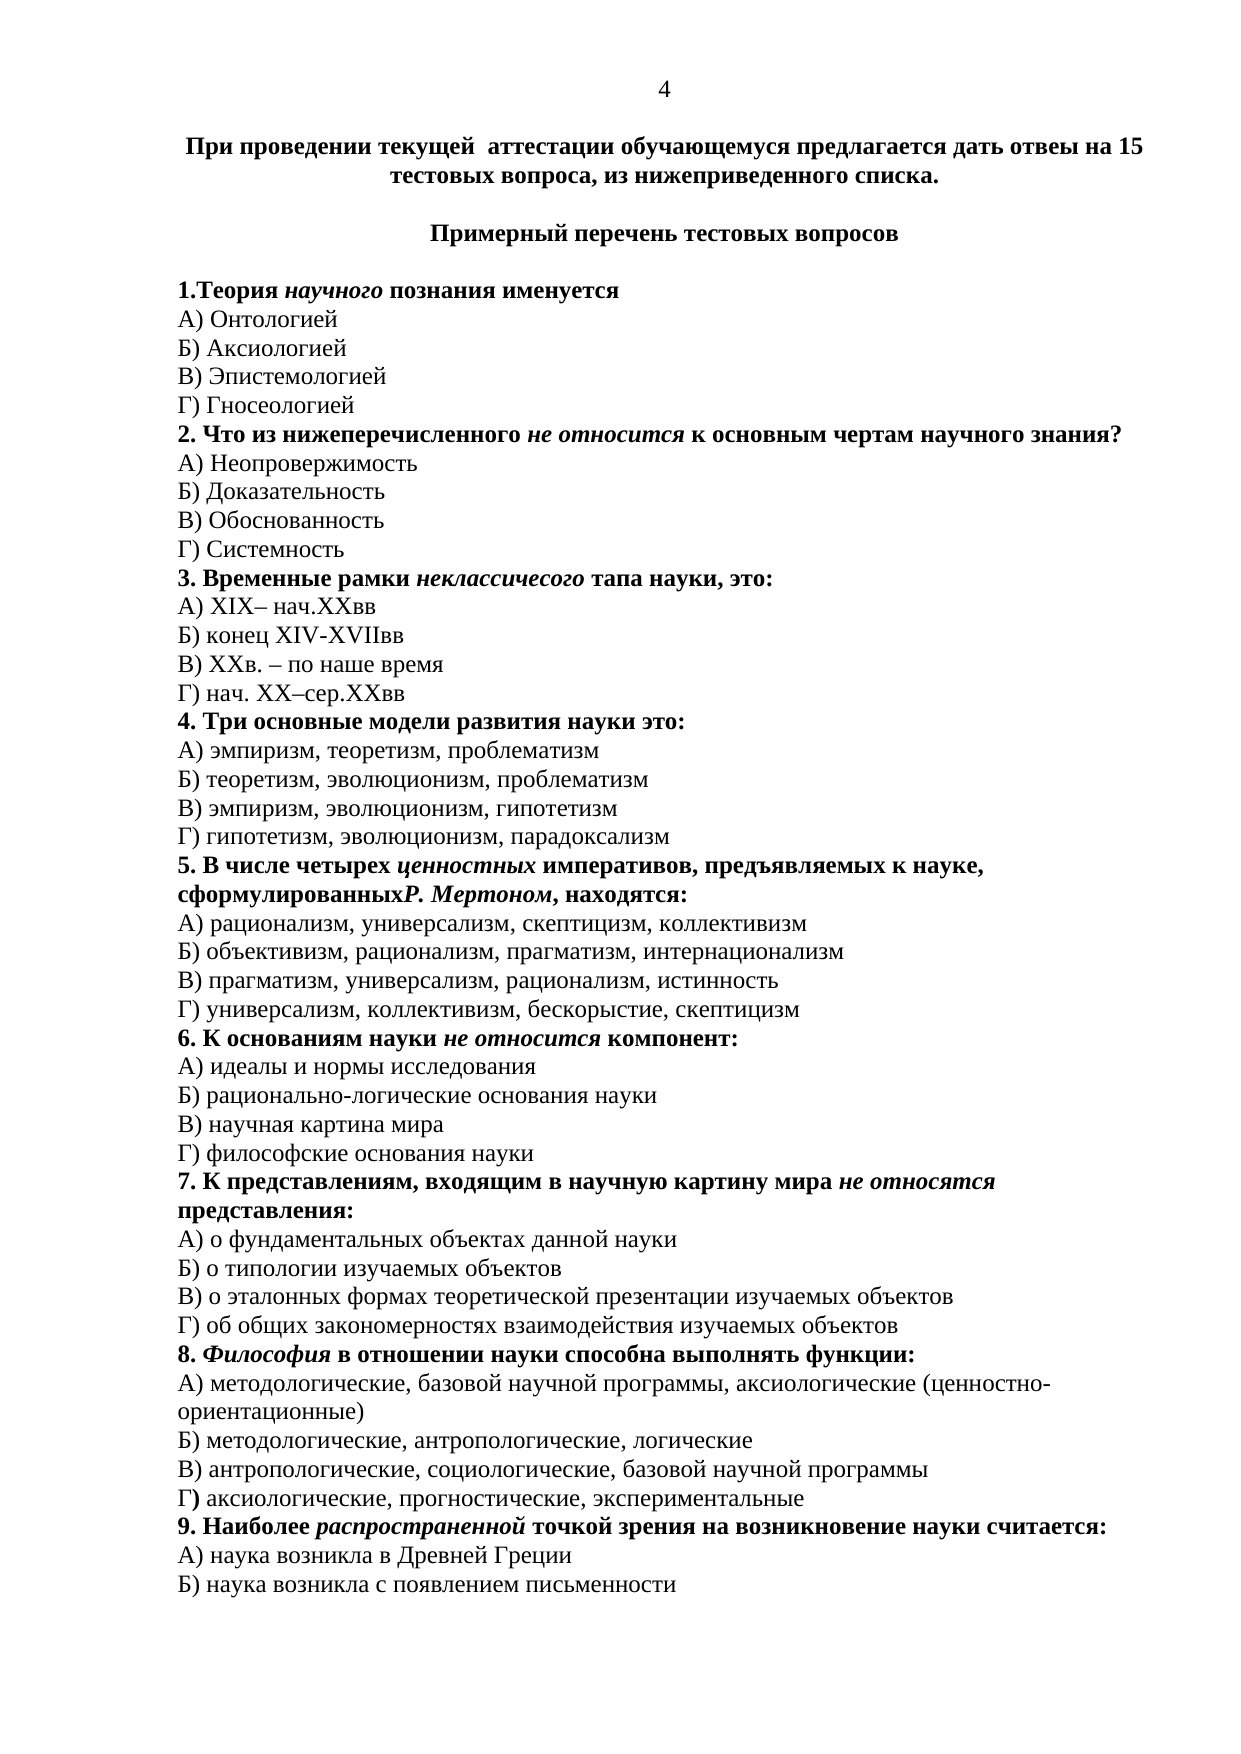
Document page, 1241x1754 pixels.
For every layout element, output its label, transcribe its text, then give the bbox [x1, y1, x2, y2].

text А) идеалы и нормы исследования [177, 1051, 1152, 1080]
text В) эмпиризм, эволюционизм, гипотетизм [177, 793, 1152, 821]
text А) наука возникла в Древней Греции [177, 1540, 1152, 1569]
text А) о фундаментальных объектах данной науки [177, 1224, 1152, 1253]
text А) XIX– нач.XXвв [177, 591, 1152, 620]
text А) эмпиризм, теоретизм, проблематизм [177, 735, 1152, 764]
text Б) рационально-логические основания науки [177, 1080, 1152, 1109]
text 9. Наиболее распространенной точкой зрения на возникновение науки считается: [177, 1511, 1152, 1540]
text Г) гипотетизм, эволюционизм, парадоксализм [177, 821, 1152, 850]
text Б) теоретизм, эволюционизм, проблематизм [177, 764, 1152, 793]
text Г) нач. XX–сер.XXвв [177, 678, 1152, 706]
text Б) конец XIV-XVIIвв [177, 620, 1152, 649]
text 7. К представлениям, входящим в научную картину мира не относятся представления: [177, 1166, 1152, 1224]
text 1.Теория научного познания именуется [177, 275, 1152, 304]
text В) научная картина мира [177, 1109, 1152, 1138]
text А) рационализм, универсализм, скептицизм, коллективизм [177, 908, 1152, 936]
text Г) об общих закономерностях взаимодействия изучаемых объектов [177, 1310, 1152, 1339]
text Б) методологические, антропологические, логические [177, 1425, 1152, 1454]
text Г) Гносеологией [177, 390, 1152, 419]
text Г) Системность [177, 534, 1152, 563]
text Г) аксиологические, прогностические, экспериментальные [177, 1483, 1152, 1511]
text В) о эталонных формах теоретической презентации изучаемых объектов [177, 1281, 1152, 1310]
text 8. Философия в отношении науки способна выполнять функции: [177, 1339, 1152, 1368]
text 2. Что из нижеперечисленного не относится к основным чертам научного знания? [177, 419, 1152, 448]
text 4. Три основные модели развития науки это: [177, 706, 1152, 735]
text Примерный перечень тестовых вопросов [177, 218, 1152, 246]
text 3. Временные рамки неклассичесого тапа науки, это: [177, 563, 1152, 591]
text В) Обоснованность [177, 505, 1152, 534]
text Г) философские основания науки [177, 1138, 1152, 1166]
text 6. К основаниям науки не относится компонент: [177, 1023, 1152, 1051]
text Б) наука возникла с появлением письменности [177, 1569, 1152, 1598]
text А) Неопровержимость [177, 448, 1152, 476]
text В) XXв. – по наше время [177, 649, 1152, 678]
text Б) Доказательность [177, 476, 1152, 505]
text 5. В числе четырех ценностных императивов, предъявляемых к науке, сформулированныхР. Мертоном, находятся: [177, 850, 1152, 908]
text А) Онтологией [177, 304, 1152, 333]
text В) прагматизм, универсализм, рационализм, истинность [177, 965, 1152, 994]
text Б) объективизм, рационализм, прагматизм, интернационализм [177, 936, 1152, 965]
text Г) универсализм, коллективизм, бескорыстие, скептицизм [177, 994, 1152, 1023]
text Б) Аксиологией [177, 333, 1152, 361]
text Б) о типологии изучаемых объектов [177, 1253, 1152, 1281]
text А) методологические, базовой научной программы, аксиологические (ценностно-ориентационные) [177, 1368, 1152, 1425]
text В) Эпистемологией [177, 361, 1152, 390]
text В) антропологические, социологические, базовой научной программы [177, 1454, 1152, 1483]
text При проведении текущей аттестации обучающемуся предлагается дать отвеы на 15 тестовых вопроса, из нижеприведенного списка. [177, 131, 1152, 189]
